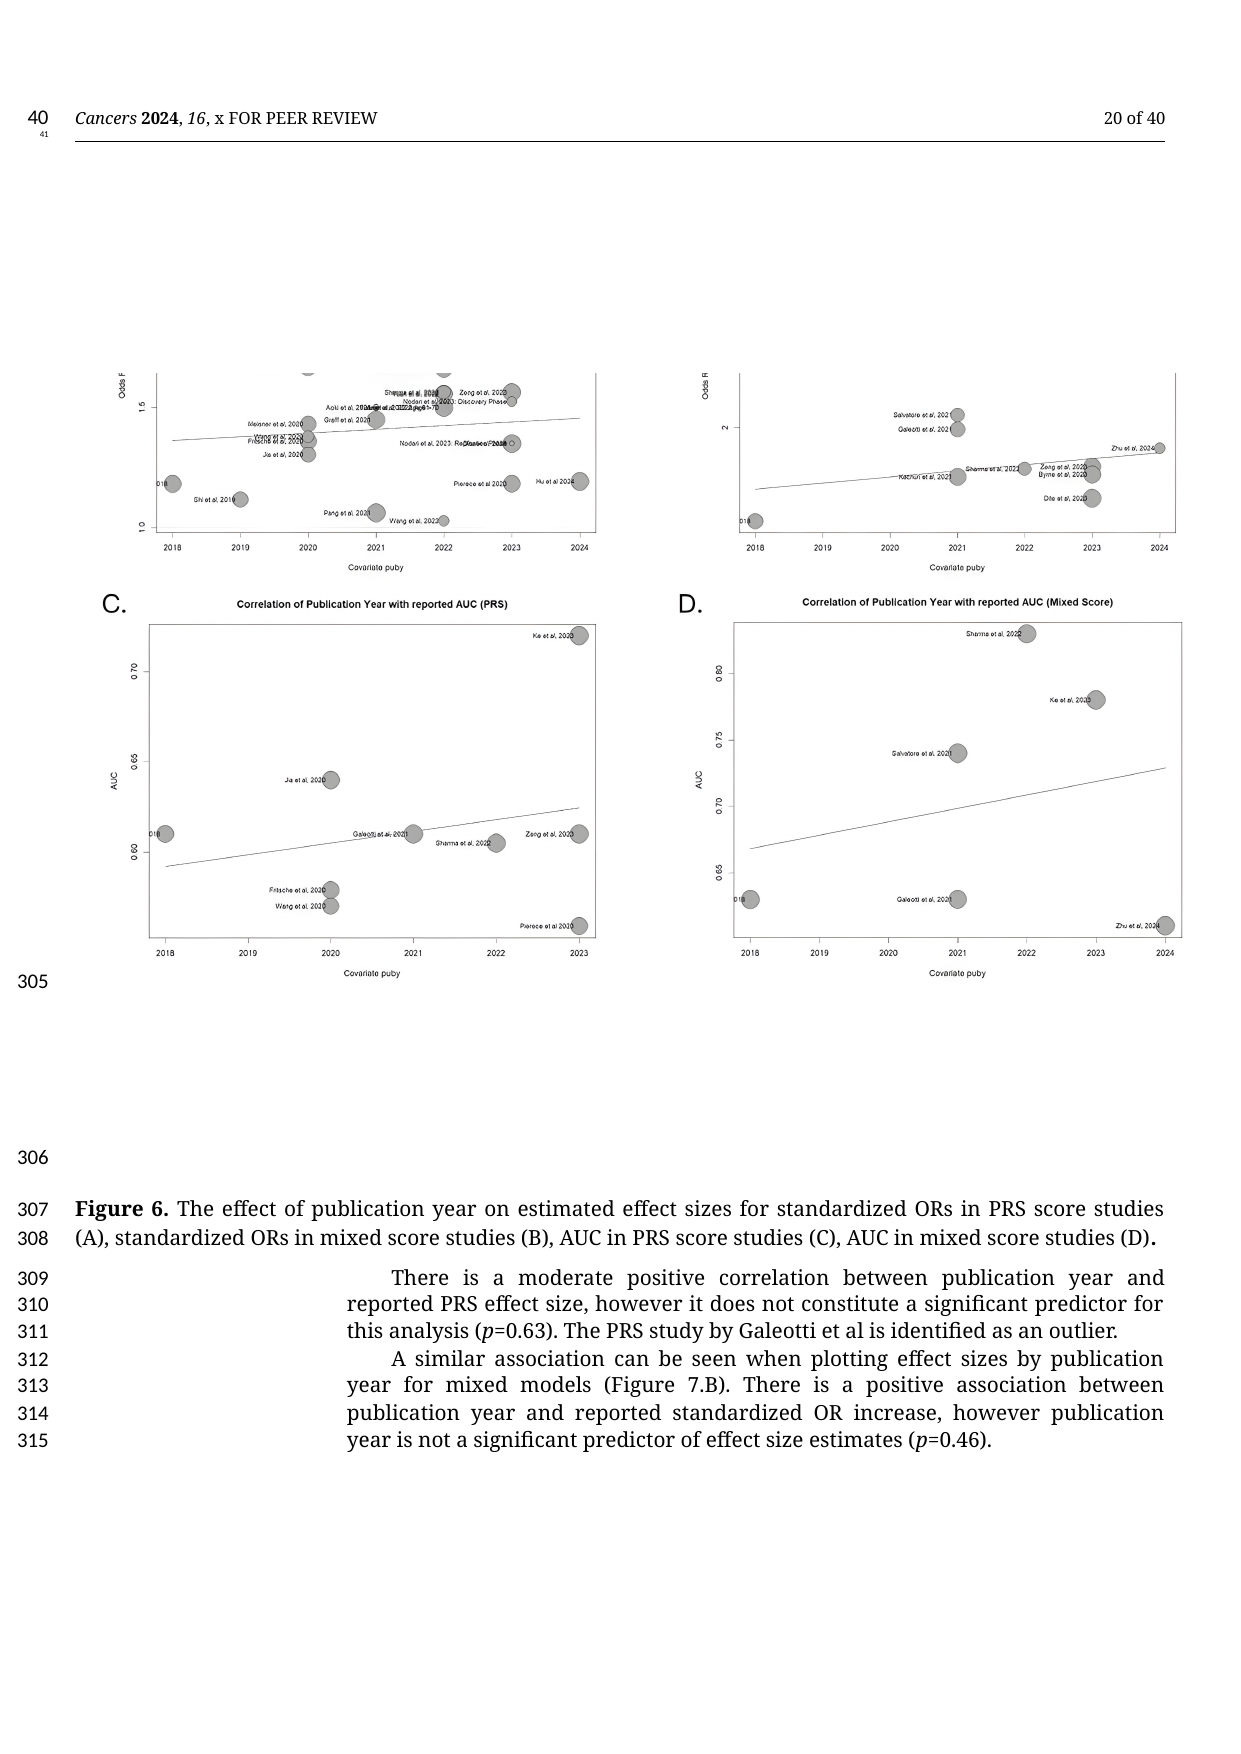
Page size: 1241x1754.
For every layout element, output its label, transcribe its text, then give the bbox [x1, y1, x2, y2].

picture [75, 373, 1203, 989]
text A similar association can be seen when plotting effect sizes by publication year for mixed models (Figure 7.B). There is a positive association between publication year and reported standardized OR increase, however publication year is not a significant predictor of effect size estimates (p=0.46). [347, 1345, 1165, 1453]
text There is a moderate positive correlation between publication year and reported PRS effect size, however it does not constitute a significant predictor for this analysis (p=0.63). The PRS study by Galeotti et al is identified as an outlier. [347, 1264, 1165, 1345]
text Figure 6. The effect of publication year on estimated effect sizes for standardized ORs in PRS score studies (A), standardized ORs in mixed score studies (B), AUC in PRS score studies (C), AUC in mixed score studies (D). [75, 1194, 1165, 1251]
